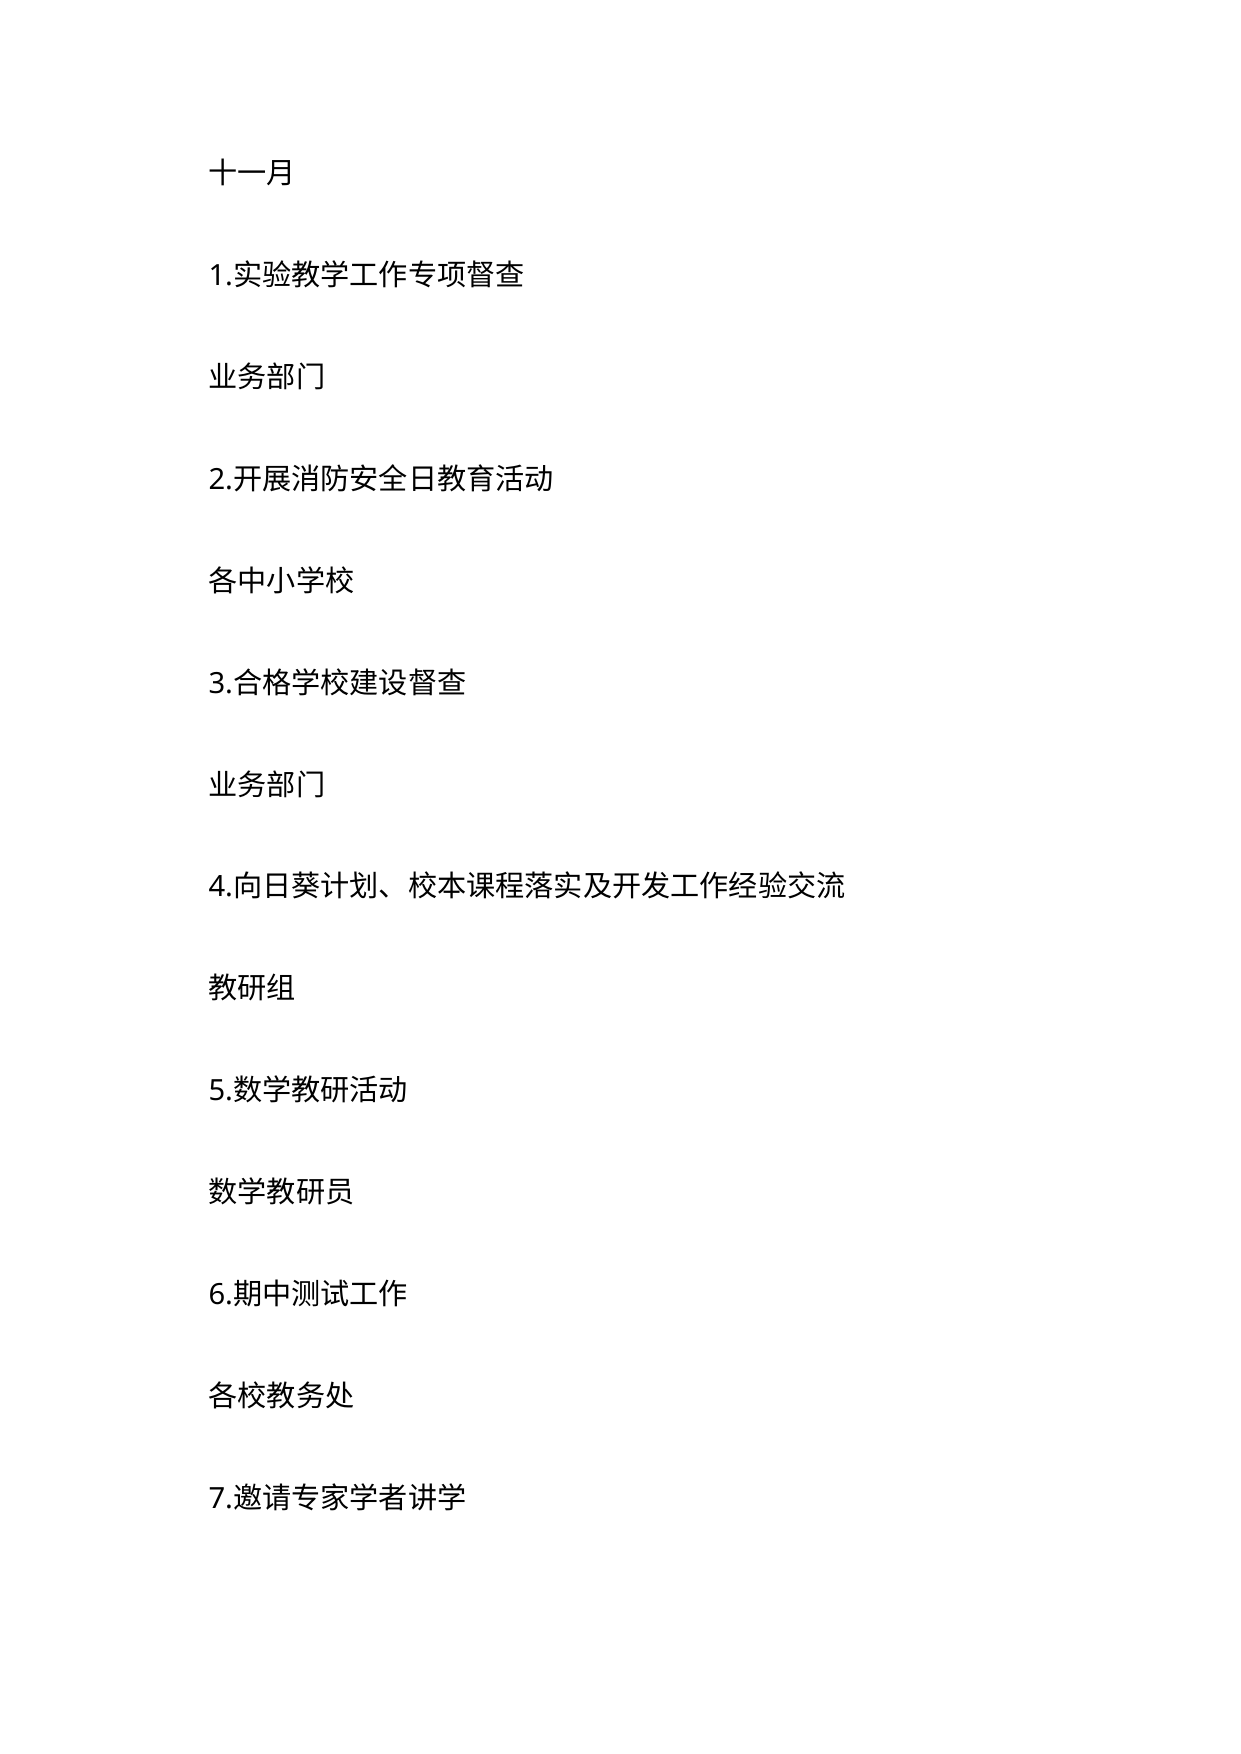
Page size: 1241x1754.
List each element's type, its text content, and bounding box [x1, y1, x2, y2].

text 6.期中测试工作 [150, 1271, 1090, 1313]
text 数学教研员 [150, 1169, 1090, 1211]
text 教研组 [150, 965, 1090, 1007]
text 业务部门 [150, 354, 1090, 396]
text 十一月 [150, 150, 1090, 192]
text 4.向日葵计划、校本课程落实及开发工作经验交流 [150, 863, 1090, 905]
text 2.开展消防安全日教育活动 [150, 456, 1090, 498]
text 各校教务处 [150, 1372, 1090, 1415]
text 1.实验教学工作专项督查 [150, 252, 1090, 294]
text 5.数学教研活动 [150, 1067, 1090, 1109]
text 各中小学校 [150, 557, 1090, 600]
text 7.邀请专家学者讲学 [150, 1474, 1090, 1517]
text 3.合格学校建设督查 [150, 659, 1090, 702]
text 业务部门 [150, 761, 1090, 803]
